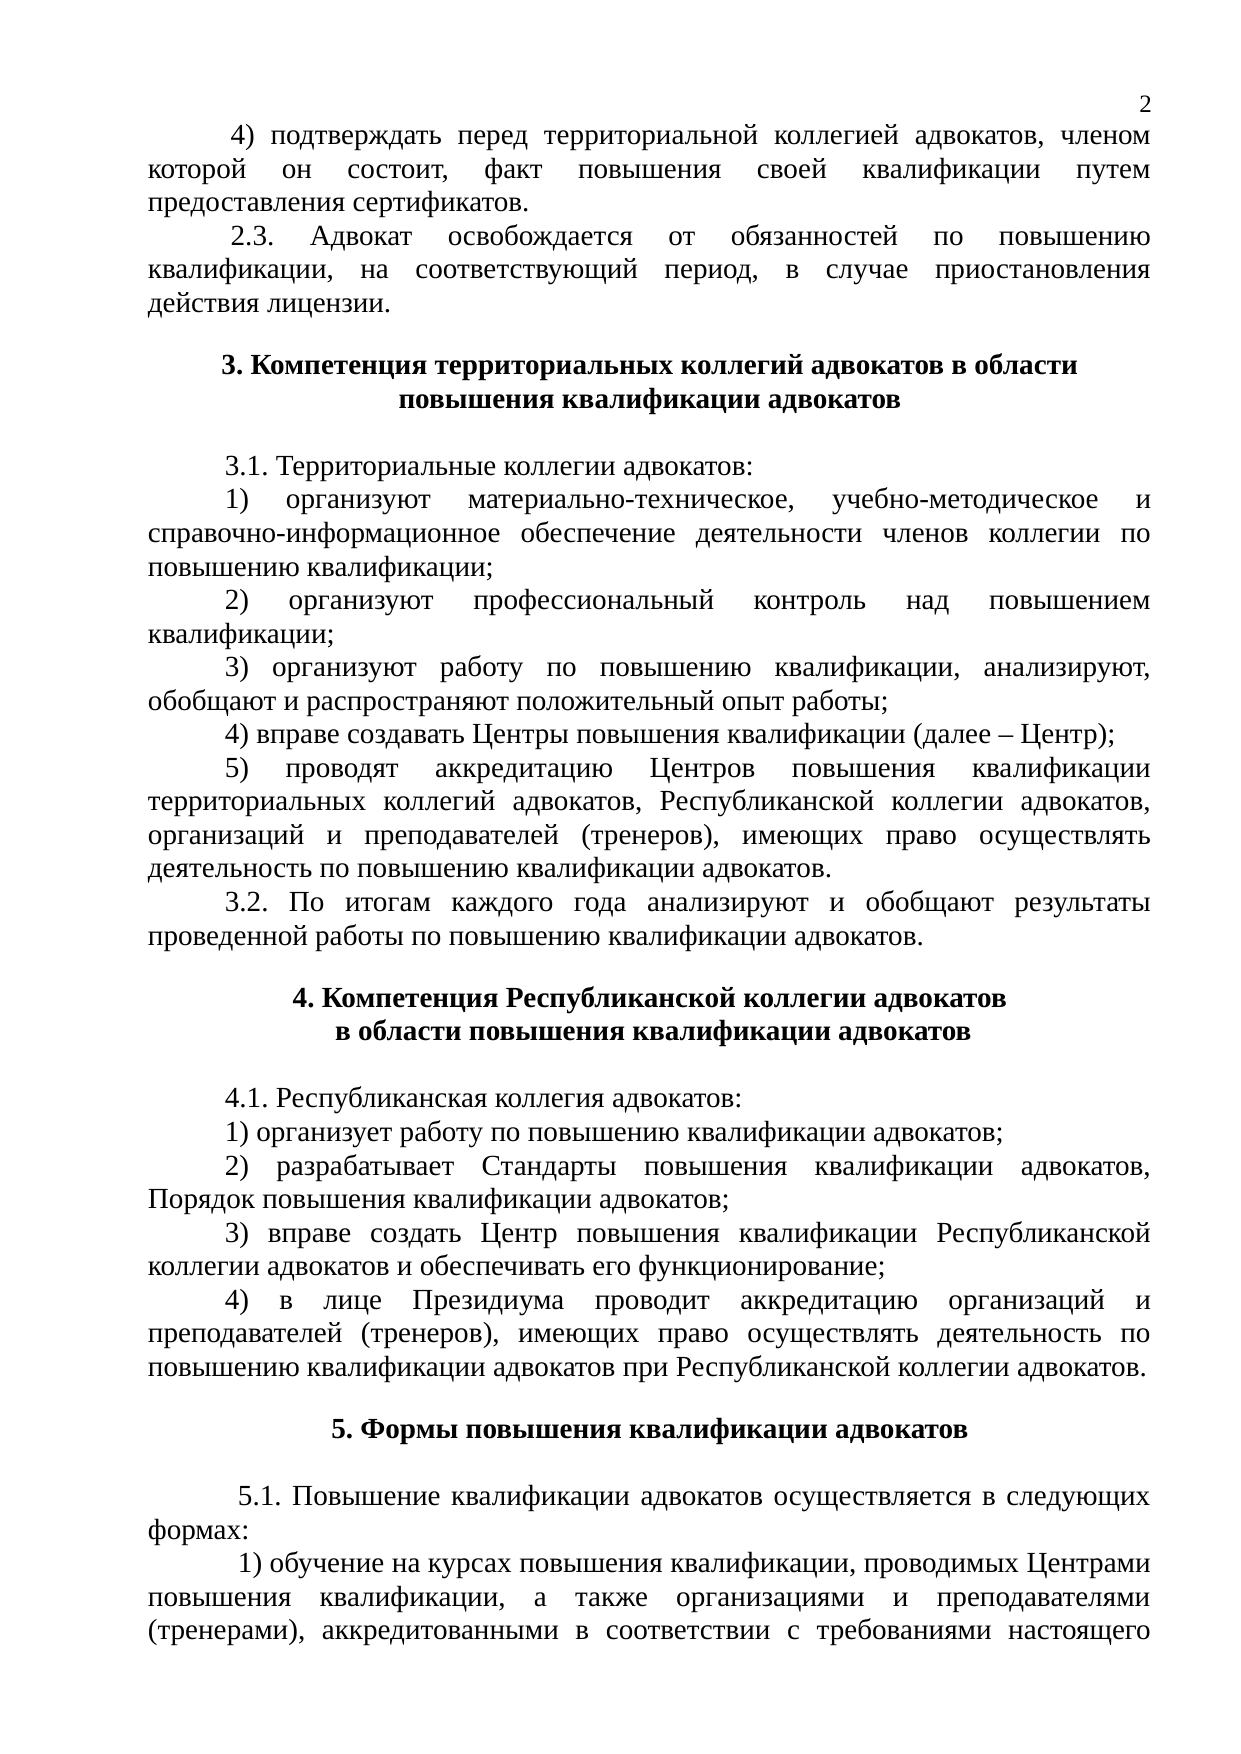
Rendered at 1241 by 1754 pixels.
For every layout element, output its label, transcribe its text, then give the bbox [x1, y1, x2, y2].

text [148, 1545, 1152, 1646]
text 3.2. По итогам каждого года анализируют и обобщают результаты проведенной работы по повышению квалификации адвокатов. [148, 884, 1152, 951]
text 3.1. Территориальные коллегии адвокатов: [148, 448, 1152, 482]
text в области повышения квалификации адвокатов [148, 1013, 1152, 1047]
text 5.1. Повышение квалификации адвокатов осуществляется в следующих формах: [148, 1478, 1152, 1545]
text 2) организуют профессиональный контроль над повышением квалификации; [148, 582, 1152, 649]
text 3. Компетенция территориальных коллегий адвокатов в области повышения квалификации адвокатов [148, 347, 1152, 414]
text 5. Формы повышения квалификации адвокатов [148, 1411, 1152, 1445]
text 3) организуют работу по повышению квалификации, анализируют, обобщают и распространяют положительный опыт работы; [148, 649, 1152, 716]
text 4. Компетенция Республиканской коллегии адвокатов [148, 980, 1152, 1013]
text 4) подтверждать перед территориальной коллегией адвокатов, членом которой он состоит, факт повышения своей квалификации путем предоставления сертификатов. [148, 117, 1152, 218]
text 4) вправе создавать Центры повышения квалификации (далее – Центр); [148, 716, 1152, 750]
text 5) проводят аккредитацию Центров повышения квалификации территориальных коллегий адвокатов, Республиканской коллегии адвокатов, организаций и преподавателей (тренеров), имеющих право осуществлять деятельность по повышению квалификации адвокатов. [148, 750, 1152, 884]
text 3) вправе создать Центр повышения квалификации Республиканской коллегии адвокатов и обеспечивать его функционирование; [148, 1215, 1152, 1282]
text 1) организуют материально-техническое, учебно-методическое и справочно-информационное обеспечение деятельности членов коллегии по повышению квалификации; [148, 482, 1152, 582]
text 4.1. Республиканская коллегия адвокатов: [148, 1081, 1152, 1114]
text 4) в лице Президиума проводит аккредитацию организаций и преподавателей (тренеров), имеющих право осуществлять деятельность по повышению квалификации адвокатов при Республиканской коллегии адвокатов. [148, 1282, 1152, 1382]
text 1) организует работу по повышению квалификации адвокатов; [148, 1114, 1152, 1148]
text 2.3. Адвокат освобождается от обязанностей по повышению квалификации, на соответствующий период, в случае приостановления действия лицензии. [148, 218, 1152, 319]
text 2) разрабатывает Стандарты повышения квалификации адвокатов, Порядок повышения квалификации адвокатов; [148, 1148, 1152, 1215]
